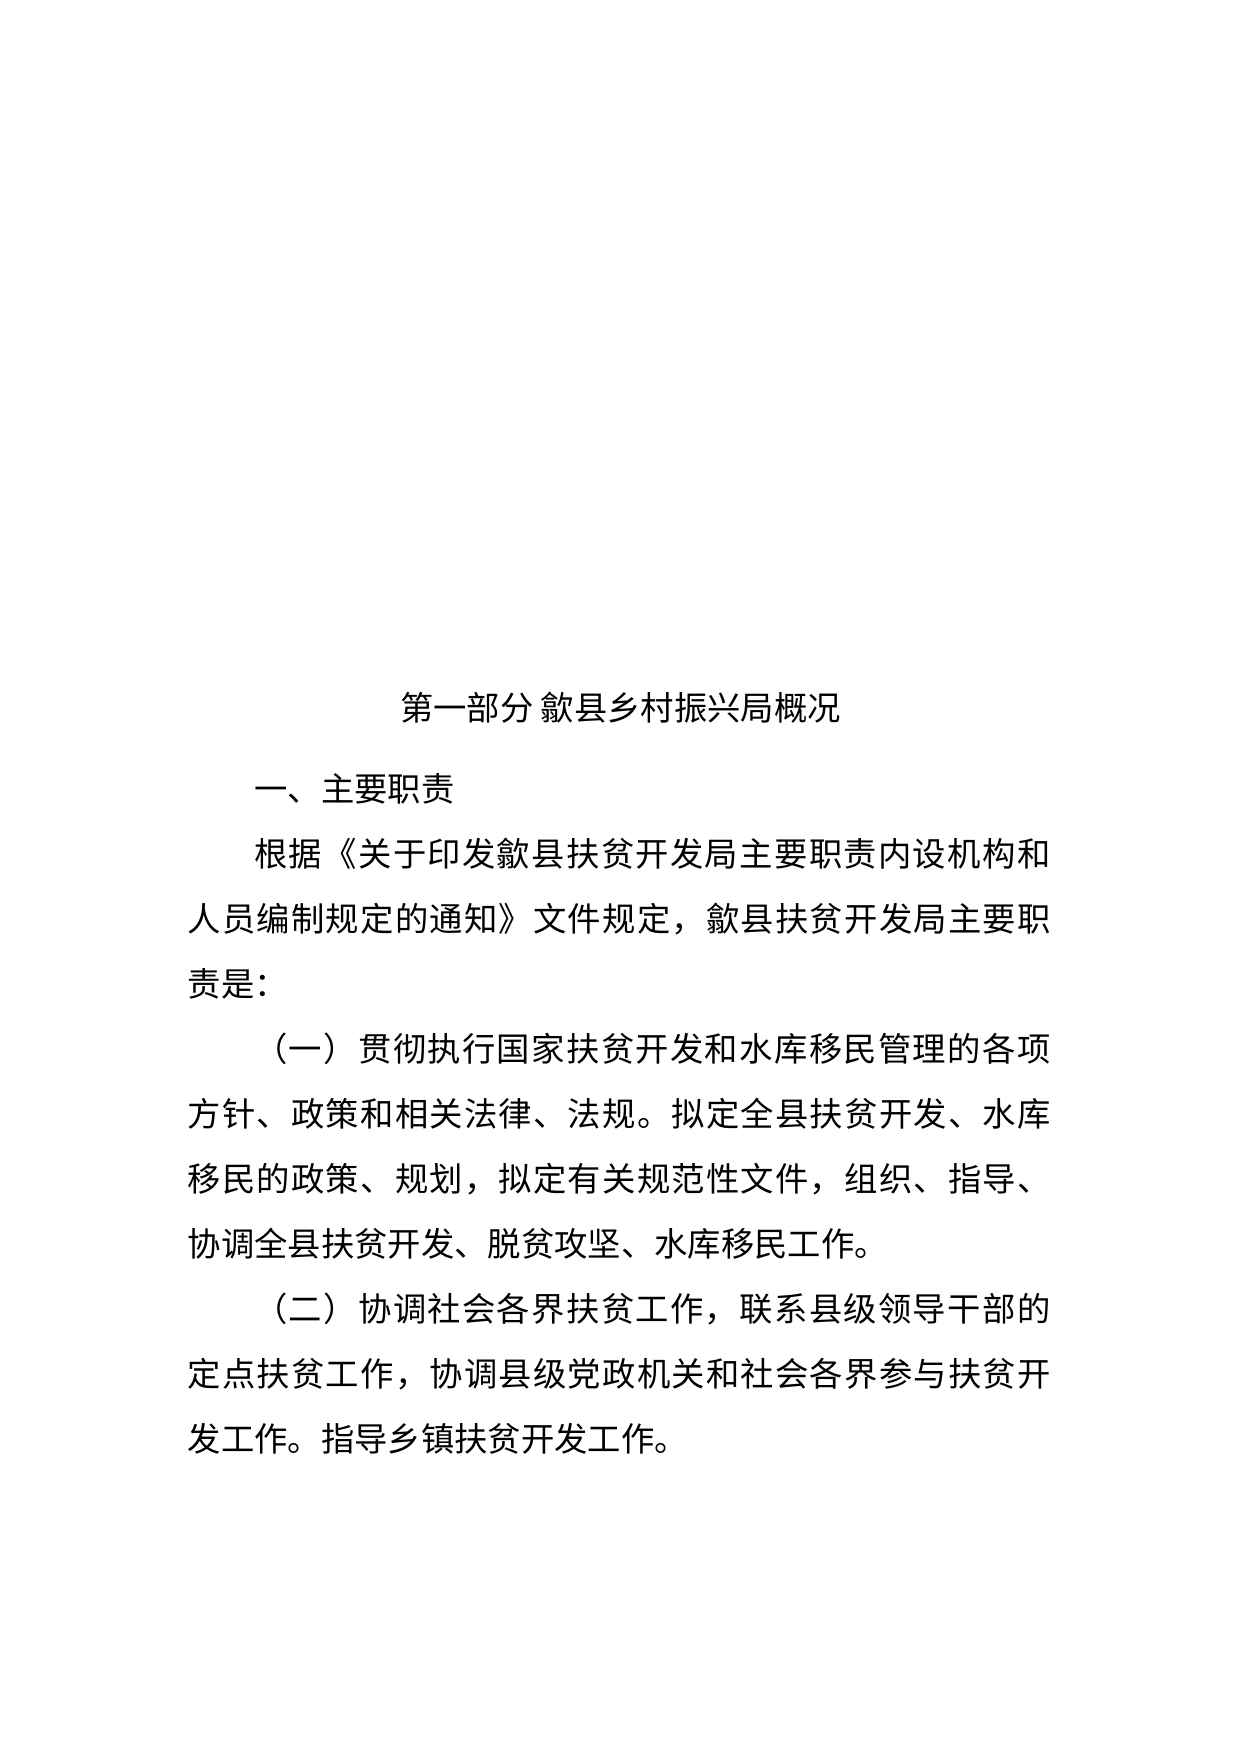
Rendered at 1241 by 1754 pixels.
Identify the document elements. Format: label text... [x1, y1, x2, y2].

text 根据《关于印发歙县扶贫开发局主要职责内设机构和人员编制规定的通知》文件规定，歙县扶贫开发局主要职责是： [187, 819, 1053, 1014]
text 第一部分 歙县乡村振兴局概况 [187, 682, 1053, 730]
text （一）贯彻执行国家扶贫开发和水库移民管理的各项方针、政策和相关法律、法规。拟定全县扶贫开发、水库移民的政策、规划，拟定有关规范性文件，组织、指导、协调全县扶贫开发、脱贫攻坚、水库移民工作。 [187, 1014, 1053, 1274]
text 一、主要职责 [187, 754, 1053, 819]
text （二）协调社会各界扶贫工作，联系县级领导干部的定点扶贫工作，协调县级党政机关和社会各界参与扶贫开发工作。指导乡镇扶贫开发工作。 [187, 1274, 1053, 1469]
